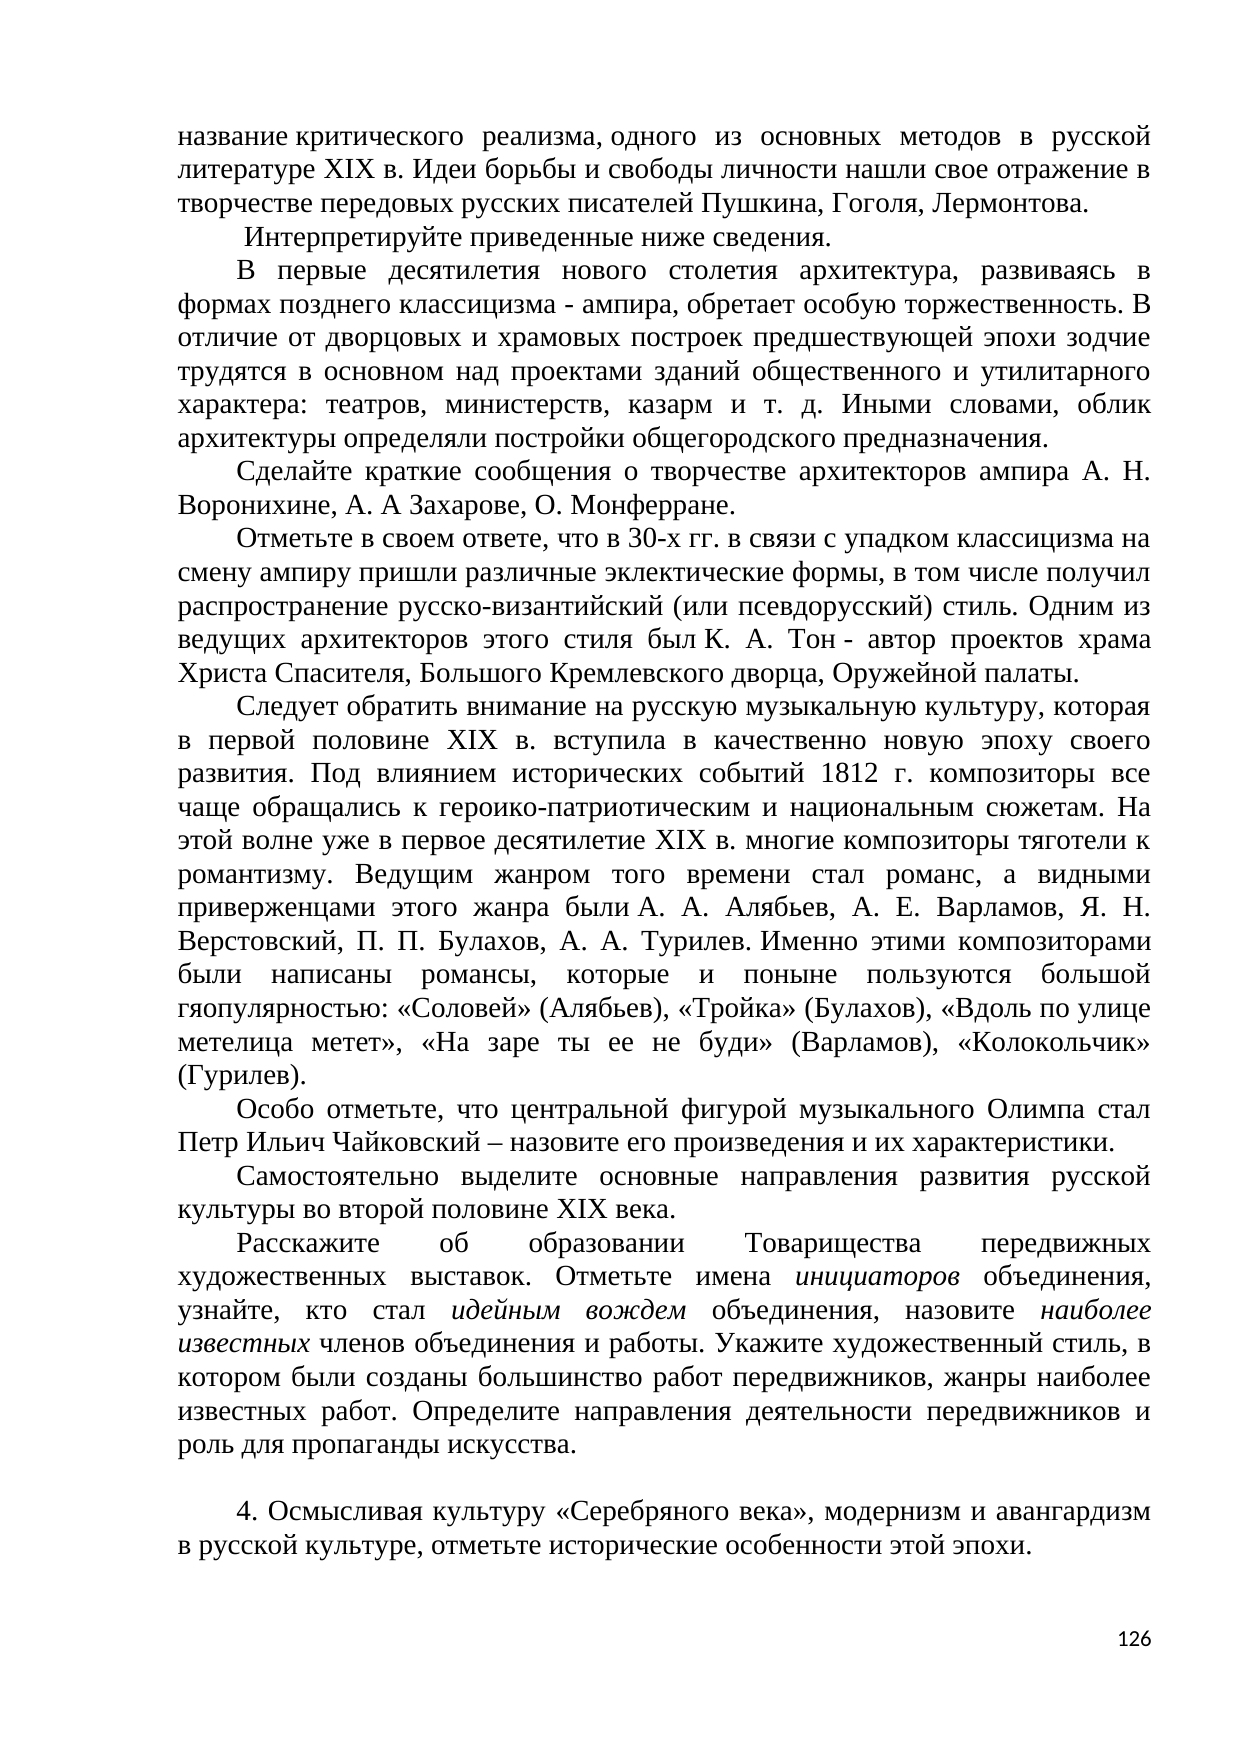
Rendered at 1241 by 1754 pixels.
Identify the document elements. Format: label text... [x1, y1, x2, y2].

list Расскажите об образовании Товарищества передвижных художественных выставок. Отметьте имена инициаторов объединения, узнайте, кто стал идейным вождем объединения, назовите наиболее известных членов объединения и работы. Укажите художественный стиль, в котором были созданы большинство работ передвижников, жанры наиболее известных работ. Определите направления деятельности передвижников и роль для пропаганды искусства. [177, 1225, 1152, 1460]
text Следует обратить внимание на русскую музыкальную культуру, которая в первой половине XIX в. вступила в качественно новую эпоху своего развития. Под влиянием исторических событий 1812 г. композиторы все чаще обращались к героико-патриотическим и национальным сюжетам. На этой волне уже в первое десятилетие XIX в. многие композиторы тяготели к романтизму. Ведущим жанром того времени стал романс, а видными приверженцами этого жанра были А. А. Алябьев, А. Е. Варламов, Я. Н. Верстовский, П. П. Булахов, А. А. Турилев. Именно этими композиторами были написаны романсы, которые и поныне пользуются большой гяопулярностью: «Соловей» (Алябьев), «Тройка» (Булахов), «Вдоль по улице метелица метет», «На заре ты ее не буди» (Варламов), «Колокольчик» (Гурилев). [177, 688, 1152, 1091]
text Интерпретируйте приведенные ниже сведения. [177, 219, 1152, 252]
text Самостоятельно выделите основные направления развития русской культуры во второй половине XIX века. [177, 1158, 1152, 1225]
text В первые десятилетия нового столетия архитектура, развиваясь в формах позднего классицизма - ампира, обретает особую торжественность. В отличие от дворцовых и храмовых построек предшествующей эпохи зодчие трудятся в основном над проектами зданий общественного и утилитарного характера: театров, министерств, казарм и т. д. Иными словами, облик архитектуры определяли постройки общегородского предназначения. [177, 252, 1152, 453]
text Отметьте в своем ответе, что в 30-х гг. в связи с упадком классицизма на смену ампиру пришли различные эклектические формы, в том числе получил распространение русско-византийский (или псевдорусский) стиль. Одним из ведущих архитекторов этого стиля был К. А. Тон - автор проектов храма Христа Спасителя, Большого Кремлевского дворца, Оружейной палаты. [177, 521, 1152, 688]
text Особо отметьте, что центральной фигурой музыкального Олимпа стал Петр Ильич Чайковский – назовите его произведения и их характеристики. [177, 1091, 1152, 1158]
text 4. Осмысливая культуру «Серебряного века», модернизм и авангардизм в русской культуре, отметьте исторические особенности этой эпохи. [177, 1493, 1152, 1560]
text Сделайте краткие сообщения о творчестве архитекторов ампира А. Н. Воронихине, А. А Захарове, О. Монферране. [177, 453, 1152, 521]
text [177, 118, 1152, 219]
